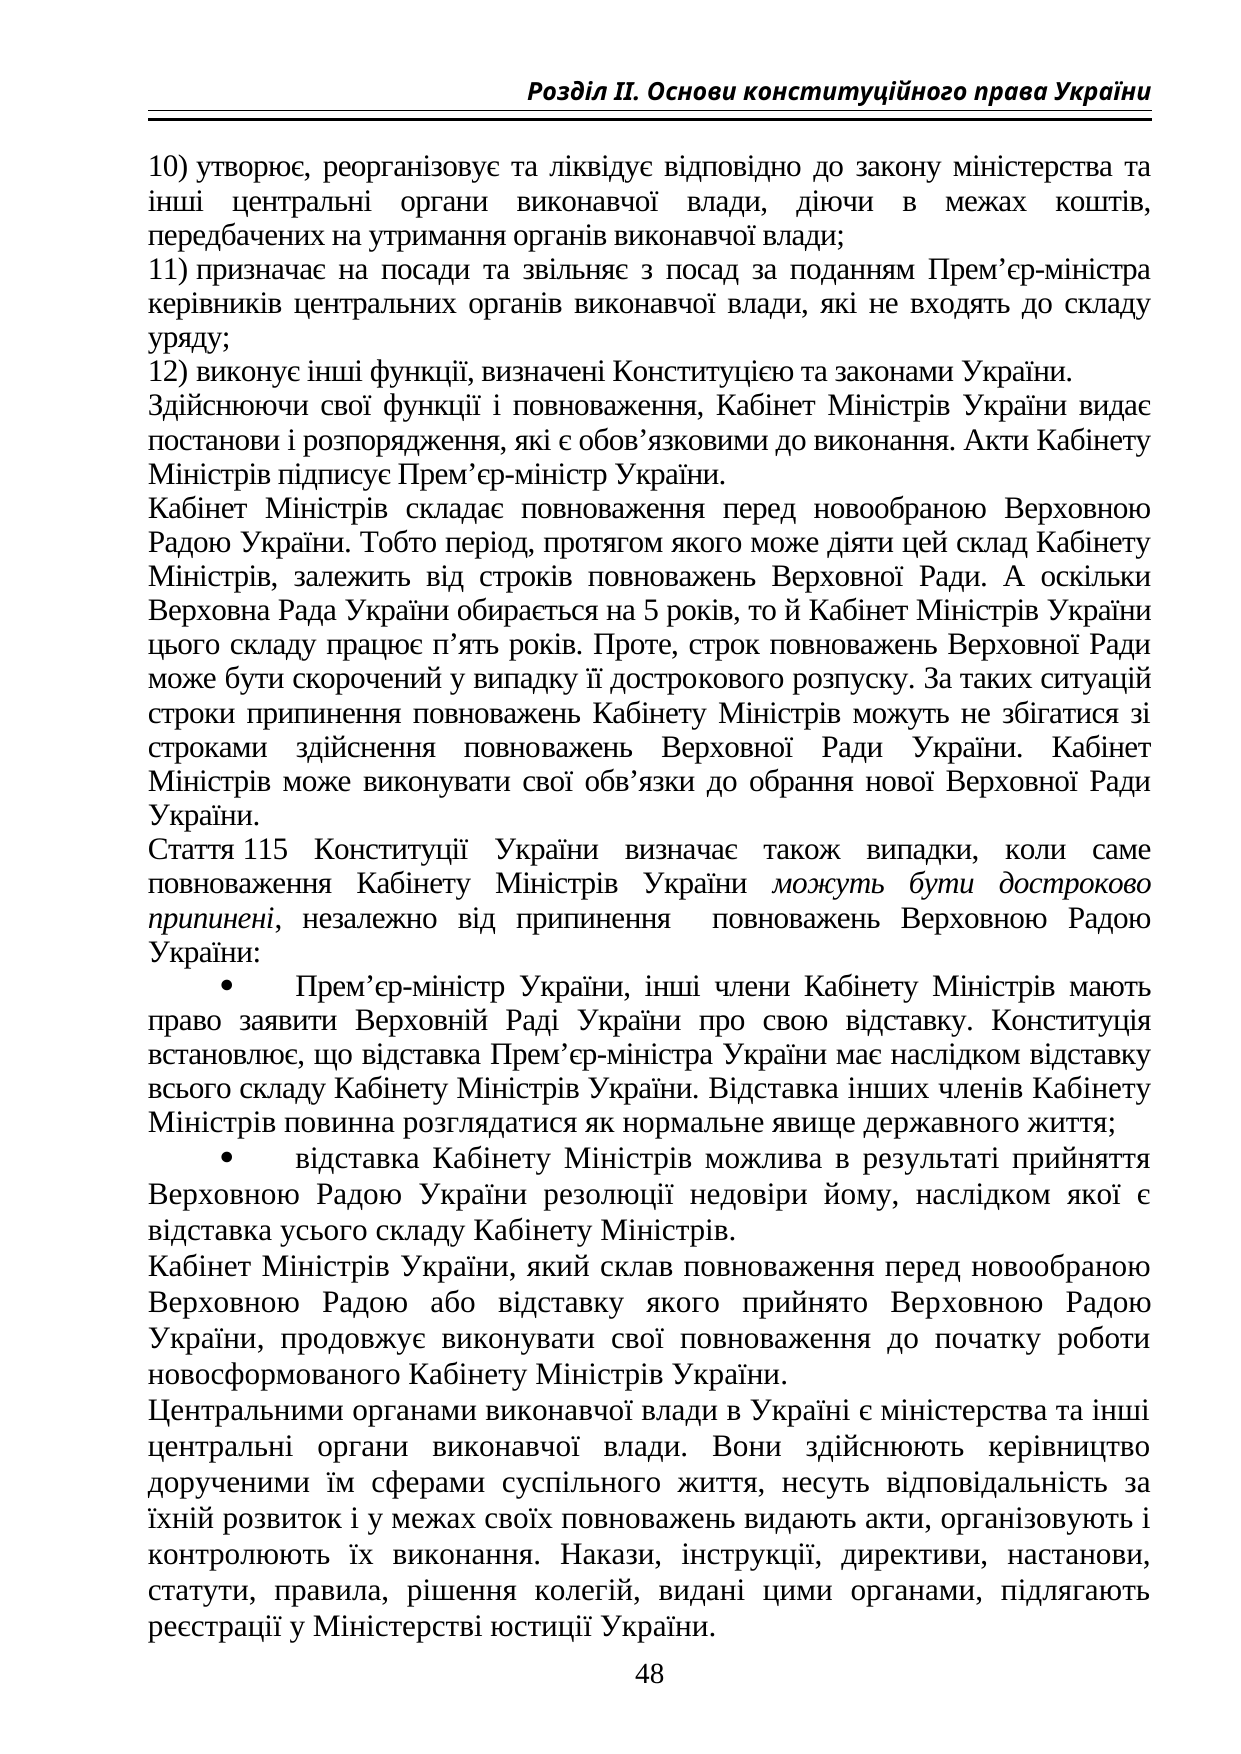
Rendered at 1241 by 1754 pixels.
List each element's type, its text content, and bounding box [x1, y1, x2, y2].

list відставка Кабінету Міністрів можлива в результаті прийняття Верховною Радою України резолюції недовіри йому, наслідком якої є відставка усього складу Кабінету Міністрів. [148, 1140, 1152, 1247]
text 10) утворює, реорганізовує та ліквідує відповідно до закону міністерства та інші центральні органи виконавчої влади, діючи в межах коштів, передбачених на утримання органів виконавчої влади; [148, 149, 1152, 252]
list Прем’єр-міністр України, інші члени Кабінету Міністрів мають право заявити Верховній Раді України про свою відставку. Конституція встановлює, що відставка Прем’єр-міністра України має наслідком відставку всього складу Кабінету Міністрів України. Відставка інших членів Кабінету Міністрів повинна розглядатися як нормальне явище державного життя; [148, 969, 1152, 1140]
text Кабінет Міністрів України, який склав повноваження перед новообраною Верховною Радою або відставку якого прийнято Верховною Радою України, продовжує виконувати свої повноваження до початку роботи новосформованого Кабінету Міністрів України. [148, 1247, 1152, 1391]
text Здійснюючи свої функції і повноваження, Кабінет Міністрів України видає постанови і розпорядження, які є обов’язковими до виконання. Акти Кабінету Міністрів підписує Прем’єр-міністр України. [148, 388, 1152, 491]
text 12) виконує інші функції, визначені Конституцією та законами України. [148, 354, 1152, 388]
text 11) призначає на посади та звільняє з посад за поданням Прем’єр-міністра керівників центральних органів виконавчої влади, які не входять до складу уряду; [148, 252, 1152, 354]
text Кабінет Міністрів складає повноваження перед новообраною Верховною Радою України. Тобто період, протягом якого може діяти цей склад Кабінету Міністрів, залежить від строків повноважень Верховної Ради. А оскільки Верховна Рада України обирається на 5 років, то й Кабінет Міністрів України цього складу працює п’ять років. Проте, строк повноважень Верховної Ради може бути скорочений у випадку її дострокового розпуску. За таких ситуацій строки припинення повноважень Кабінету Міністрів можуть не збігатися зі строками здійснення повноважень Верховної Ради України. Кабінет Міністрів може виконувати свої обв’язки до обрання нової Верховної Ради України. [148, 491, 1152, 832]
text Стаття 115 Конституції України визначає також випадки, коли саме повноваження Кабінету Міністрів України можуть бути достроково припинені, незалежно від припинення повноважень Верховною Радою України: [148, 832, 1152, 969]
text Центральними органами виконавчої влади в Україні є міністерства та інші центральні органи виконавчої влади. Вони здійснюють керівництво дорученими їм сферами суспільного життя, несуть відповідальність за їхній розвиток і у межах своїх повноважень видають акти, організовують і контролюють їх виконання. Накази, інструкції, директиви, настанови, статути, правила, рішення колегій, видані цими органами, підлягають реєстрації у Міністерстві юстиції України. [148, 1391, 1152, 1643]
